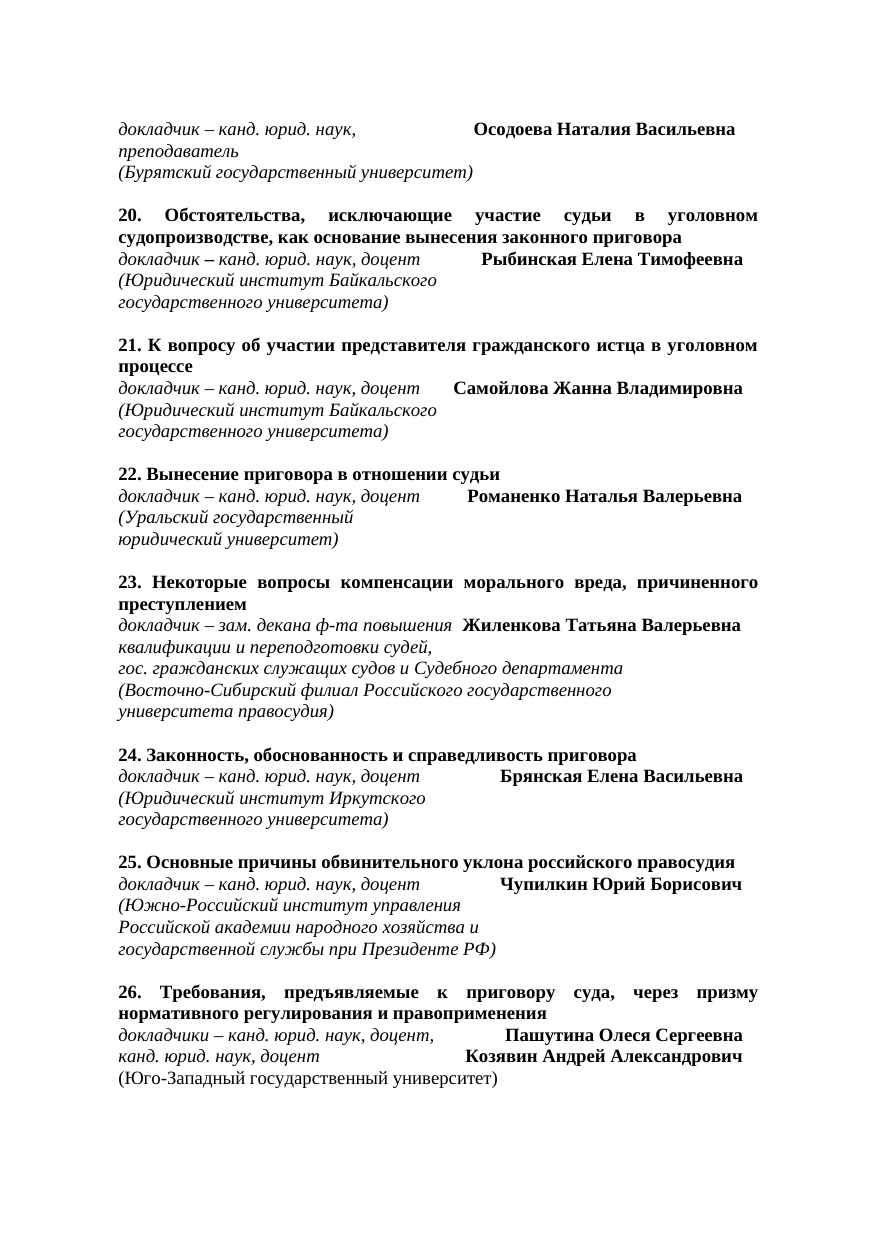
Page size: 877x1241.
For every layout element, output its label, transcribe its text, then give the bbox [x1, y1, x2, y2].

text (Восточно-Сибирский филиал Российского государственного [118, 679, 759, 700]
text (Бурятский государственный университет) [118, 161, 759, 183]
text 20. Обстоятельства, исключающие участие судьи в уголовном судопроизводстве, как основание вынесения законного приговора [118, 204, 759, 247]
text докладчик – канд. юрид. наук, Осодоева Наталия Васильевна [118, 118, 759, 140]
text государственного университета) [118, 808, 759, 830]
text квалификации и переподготовки судей, [118, 636, 759, 657]
text докладчик – канд. юрид. наук, доцент Чупилкин Юрий Борисович [118, 873, 759, 894]
text докладчики – канд. юрид. наук, доцент, Пашутина Олеся Сергеевна [118, 1024, 759, 1045]
text докладчик – канд. юрид. наук, доцент Рыбинская Елена Тимофеевна [118, 247, 759, 269]
text 24. Законность, обоснованность и справедливость приговора [118, 743, 759, 765]
text 26. Требования, предъявляемые к приговору суда, через призму нормативного регулирования и правоприменения [118, 981, 759, 1024]
text гос. гражданских служащих судов и Судебного департамента [118, 657, 759, 679]
text 23. Некоторые вопросы компенсации морального вреда, причиненного преступлением [118, 571, 759, 614]
text (Юридический институт Иркутского [118, 787, 759, 808]
text государственного университета) [118, 291, 759, 312]
text докладчик – канд. юрид. наук, доцент Романенко Наталья Валерьевна [118, 485, 759, 506]
text докладчик – канд. юрид. наук, доцент Самойлова Жанна Владимировна [118, 377, 759, 398]
text университета правосудия) [118, 700, 759, 722]
text (Южно-Российский институт управления [118, 894, 759, 916]
text 25. Основные причины обвинительного уклона российского правосудия [118, 851, 759, 873]
text преподаватель [118, 140, 759, 161]
text государственной службы при Президенте РФ) [118, 937, 759, 959]
text докладчик – канд. юрид. наук, доцент Брянская Елена Васильевна [118, 765, 759, 787]
text (Юридический институт Байкальского [118, 269, 759, 291]
text (Юго-Западный государственный университет) [118, 1067, 759, 1088]
text государственного университета) [118, 420, 759, 442]
text 21. К вопросу об участии представителя гражданского истца в уголовном процессе [118, 334, 759, 377]
text (Юридический институт Байкальского [118, 398, 759, 420]
text 22. Вынесение приговора в отношении судьи [118, 463, 759, 485]
text Российской академии народного хозяйства и [118, 916, 759, 937]
text докладчик – зам. декана ф-та повышения Жиленкова Татьяна Валерьевна [118, 614, 759, 636]
text юридический университет) [118, 528, 759, 549]
text канд. юрид. наук, доцент Козявин Андрей Александрович [118, 1045, 759, 1067]
text (Уральский государственный [118, 506, 759, 528]
